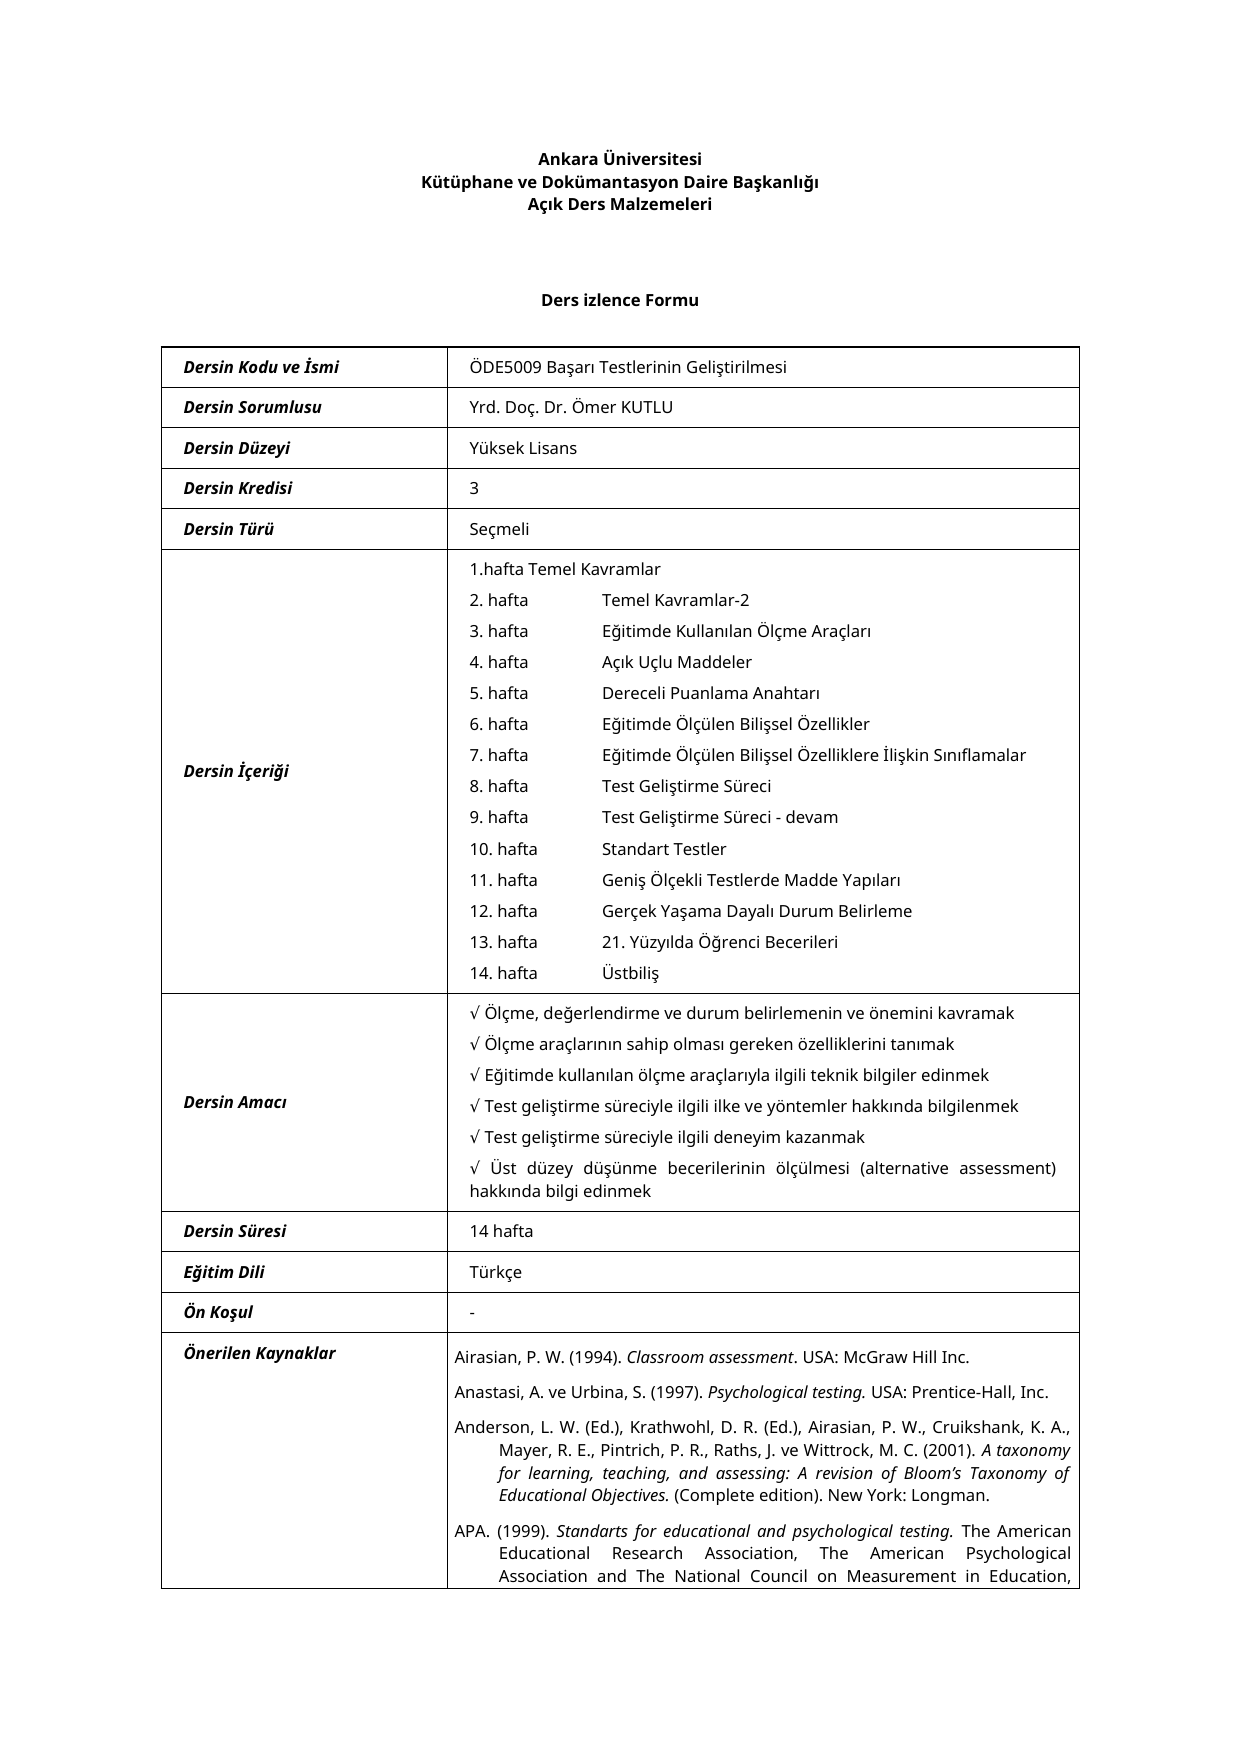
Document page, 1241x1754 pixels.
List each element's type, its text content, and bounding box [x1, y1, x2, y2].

table_cell Dersin Kredisi [162, 469, 447, 508]
table_cell Dersin İçeriği [162, 550, 447, 992]
table_cell √ Ölçme, değerlendirme ve durum belirlemenin ve önemini kavramak √ Ölçme araçlarının sahip olması gereken özelliklerini tanımak √ Eğitimde kullanılan ölçme araçlarıyla ilgili teknik bilgiler edinmek √ Test geliştirme süreciyle ilgili ilke ve yöntemler hakkında bilgilenmek √ Test geliştirme süreciyle ilgili deneyim kazanmak √ Üst düzey düşünme becerilerinin ölçülmesi (alternative assessment) hakkında bilgi edinmek [448, 994, 1079, 1211]
table_cell Yüksek Lisans [448, 428, 1079, 468]
table_cell Dersin Türü [162, 509, 447, 548]
table_cell Önerilen Kaynaklar [162, 1333, 447, 1587]
table_cell - [448, 1293, 1079, 1332]
table_cell Dersin Sorumlusu [162, 388, 447, 427]
text Ankara Üniversitesi Kütüphane ve Dokümantasyon Daire Başkanlığı [148, 148, 1093, 193]
table_cell 1.hafta Temel Kavramlar 2. hafta Temel Kavramlar-2 3. hafta Eğitimde Kullanılan Ölçme Araçları 4. hafta Açık Uçlu Maddeler 5. hafta Dereceli Puanlama Anahtarı 6. hafta Eğitimde Ölçülen Bilişsel Özellikler 7. hafta Eğitimde Ölçülen Bilişsel Özelliklere İlişkin Sınıflamalar 8. hafta Test Geliştirme Süreci 9. hafta Test Geliştirme Süreci - devam 10. hafta Standart Testler 11. hafta Geniş Ölçekli Testlerde Madde Yapıları 12. hafta Gerçek Yaşama Dayalı Durum Belirleme 13. hafta 21. Yüzyılda Öğrenci Becerileri 14. hafta Üstbiliş [448, 550, 1079, 992]
table_cell 3 [448, 469, 1079, 508]
text Açık Ders Malzemeleri [148, 193, 1093, 216]
table_cell Dersin Amacı [162, 994, 447, 1211]
table_cell Türkçe [448, 1252, 1079, 1292]
table_cell Dersin Süresi [162, 1212, 447, 1251]
table_cell 14 hafta [448, 1212, 1079, 1251]
table_cell Ön Koşul [162, 1293, 447, 1332]
table_header ÖDE5009 Başarı Testlerinin Geliştirilmesi [448, 348, 1079, 387]
table_cell Eğitim Dili [162, 1252, 447, 1292]
table_cell Seçmeli [448, 509, 1079, 548]
table_cell Yrd. Doç. Dr. Ömer KUTLU [448, 388, 1079, 427]
table_header Dersin Kodu ve İsmi [162, 348, 447, 387]
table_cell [448, 1333, 1079, 1587]
text Ders izlence Formu [148, 288, 1093, 311]
table_cell Dersin Düzeyi [162, 428, 447, 468]
